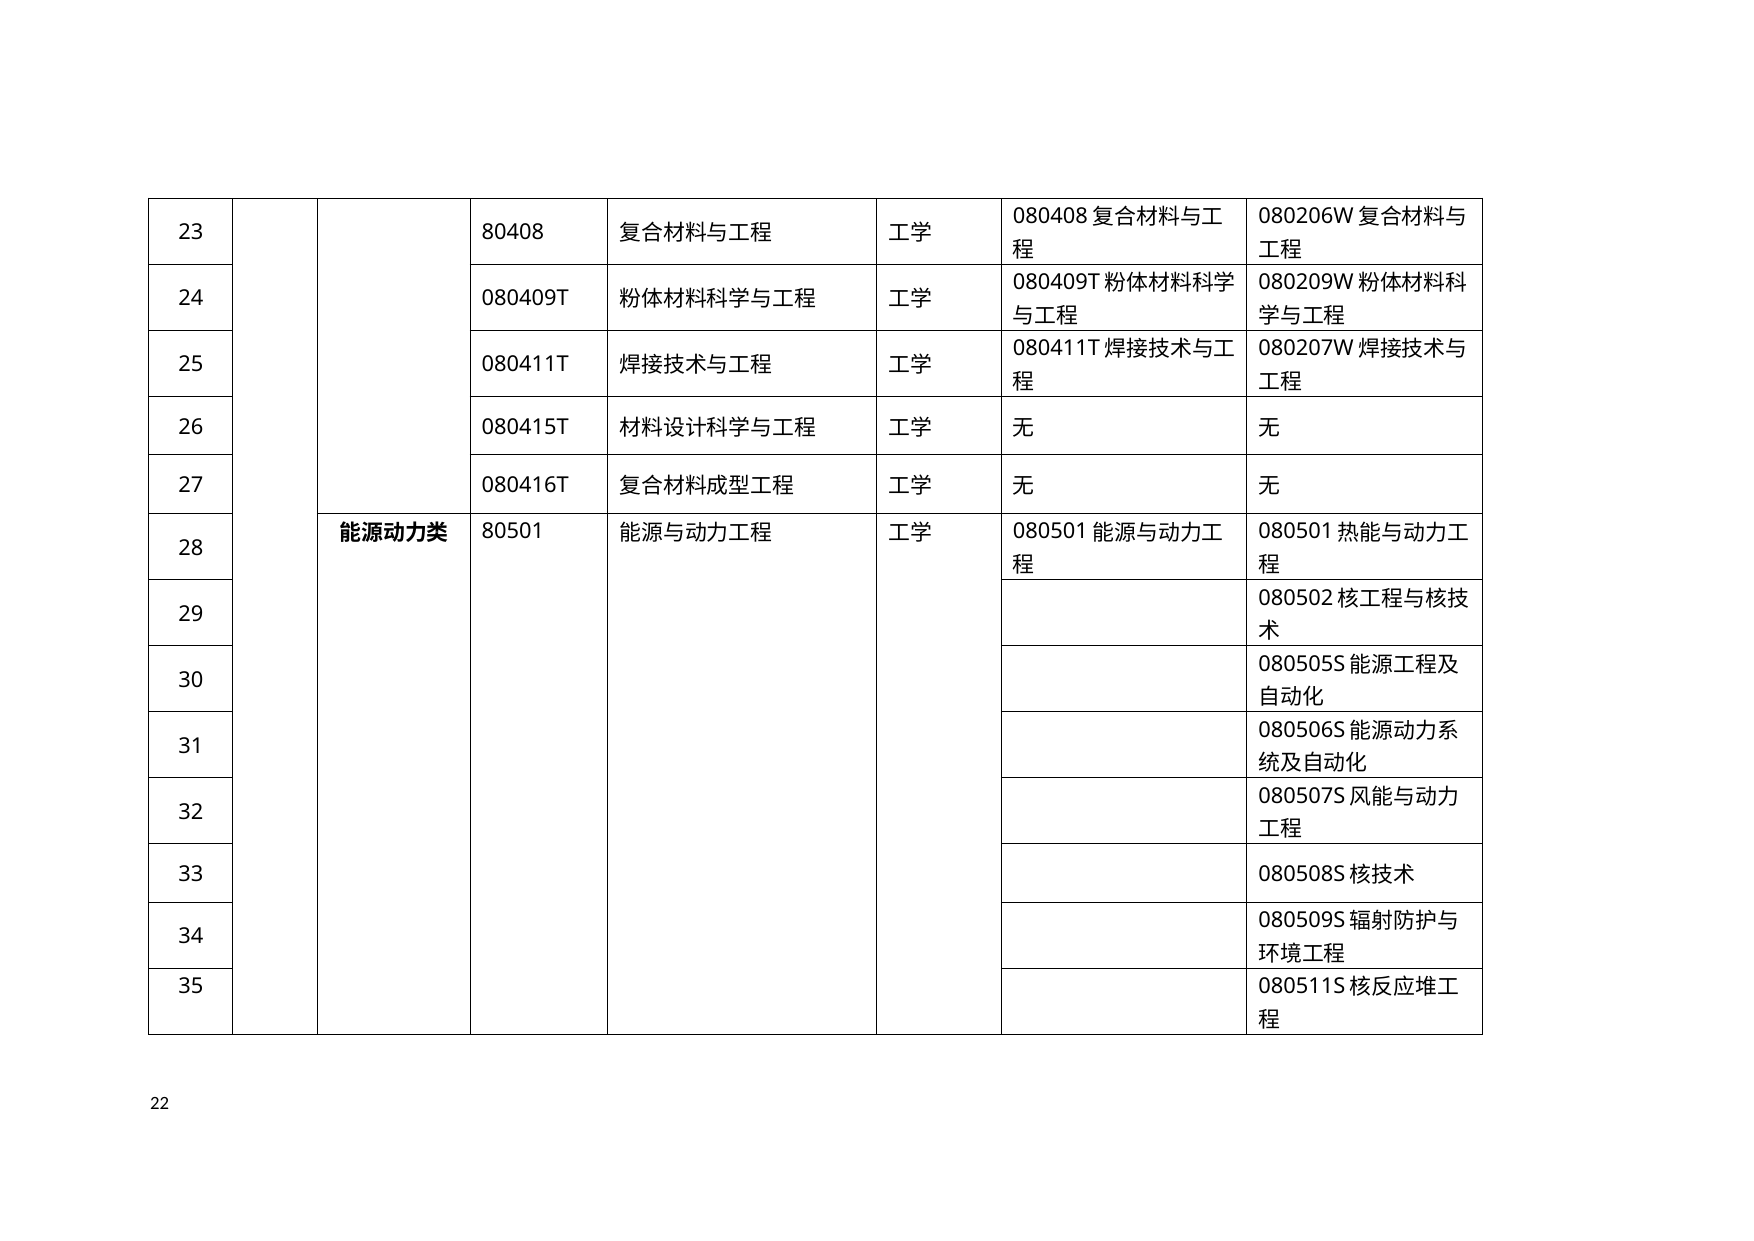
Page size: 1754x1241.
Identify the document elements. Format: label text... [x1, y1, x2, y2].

table_cell 工学 [877, 199, 1001, 264]
table_cell 35 [149, 969, 232, 1034]
table_cell 080511S核反应堆工程 [1247, 969, 1482, 1034]
table_cell 080416T [471, 455, 607, 513]
table_cell 工学 [877, 455, 1001, 513]
table_cell 无 [1002, 455, 1246, 513]
table_cell 31 [149, 712, 232, 777]
table_cell [1002, 646, 1246, 711]
table_cell 工学 [877, 397, 1001, 454]
table_cell 26 [149, 397, 232, 454]
table_cell 焊接技术与工程 [608, 331, 876, 396]
table_cell 33 [149, 844, 232, 902]
table_cell 32 [149, 778, 232, 843]
table_cell 25 [149, 331, 232, 396]
table_cell 080415T [471, 397, 607, 454]
table_cell 27 [149, 455, 232, 513]
table_cell 080509S辐射防护与环境工程 [1247, 903, 1482, 968]
table_cell 080408复合材料与工程 [1002, 199, 1246, 264]
table_cell 80408 [471, 199, 607, 264]
table_cell 080501能源与动力工程 [1002, 514, 1246, 579]
table_cell 080502核工程与核技术 [1247, 580, 1482, 645]
table_cell 30 [149, 646, 232, 711]
table_cell 复合材料与工程 [608, 199, 876, 264]
table_cell [1002, 903, 1246, 968]
table_cell 080505S能源工程及自动化 [1247, 646, 1482, 711]
table_cell 080501热能与动力工程 [1247, 514, 1482, 579]
table_cell 无 [1247, 455, 1482, 513]
table_cell 080209W粉体材料科学与工程 [1247, 265, 1482, 330]
table_cell [1002, 844, 1246, 902]
table_cell 材料设计科学与工程 [608, 397, 876, 454]
table_cell [1002, 969, 1246, 1034]
table_cell 080506S能源动力系统及自动化 [1247, 712, 1482, 777]
table_cell 080409T [471, 265, 607, 330]
table_cell 工学 [877, 331, 1001, 396]
table_cell 28 [149, 514, 232, 579]
table_cell 34 [149, 903, 232, 968]
table_cell 80501 [471, 514, 607, 1034]
table_cell 无 [1247, 397, 1482, 454]
table_cell 080411T焊接技术与工程 [1002, 331, 1246, 396]
table_cell 080507S风能与动力工程 [1247, 778, 1482, 843]
table_cell 080508S核技术 [1247, 844, 1482, 902]
table_cell 080207W焊接技术与工程 [1247, 331, 1482, 396]
table_cell 工学 [877, 265, 1001, 330]
table_cell [1002, 778, 1246, 843]
table_cell 能源动力类 [318, 514, 470, 1034]
table_cell 080409T粉体材料科学与工程 [1002, 265, 1246, 330]
table_cell 无 [1002, 397, 1246, 454]
table_cell 29 [149, 580, 232, 645]
table_cell [1002, 580, 1246, 645]
table_cell [1002, 712, 1246, 777]
table_cell 24 [149, 265, 232, 330]
table_cell 23 [149, 199, 232, 264]
table_cell 复合材料成型工程 [608, 455, 876, 513]
table_cell 能源与动力工程 [608, 514, 876, 1034]
table_cell 粉体材料科学与工程 [608, 265, 876, 330]
table_cell 080411T [471, 331, 607, 396]
table_cell 工学 [877, 514, 1001, 1034]
table_cell 080206W复合材料与工程 [1247, 199, 1482, 264]
